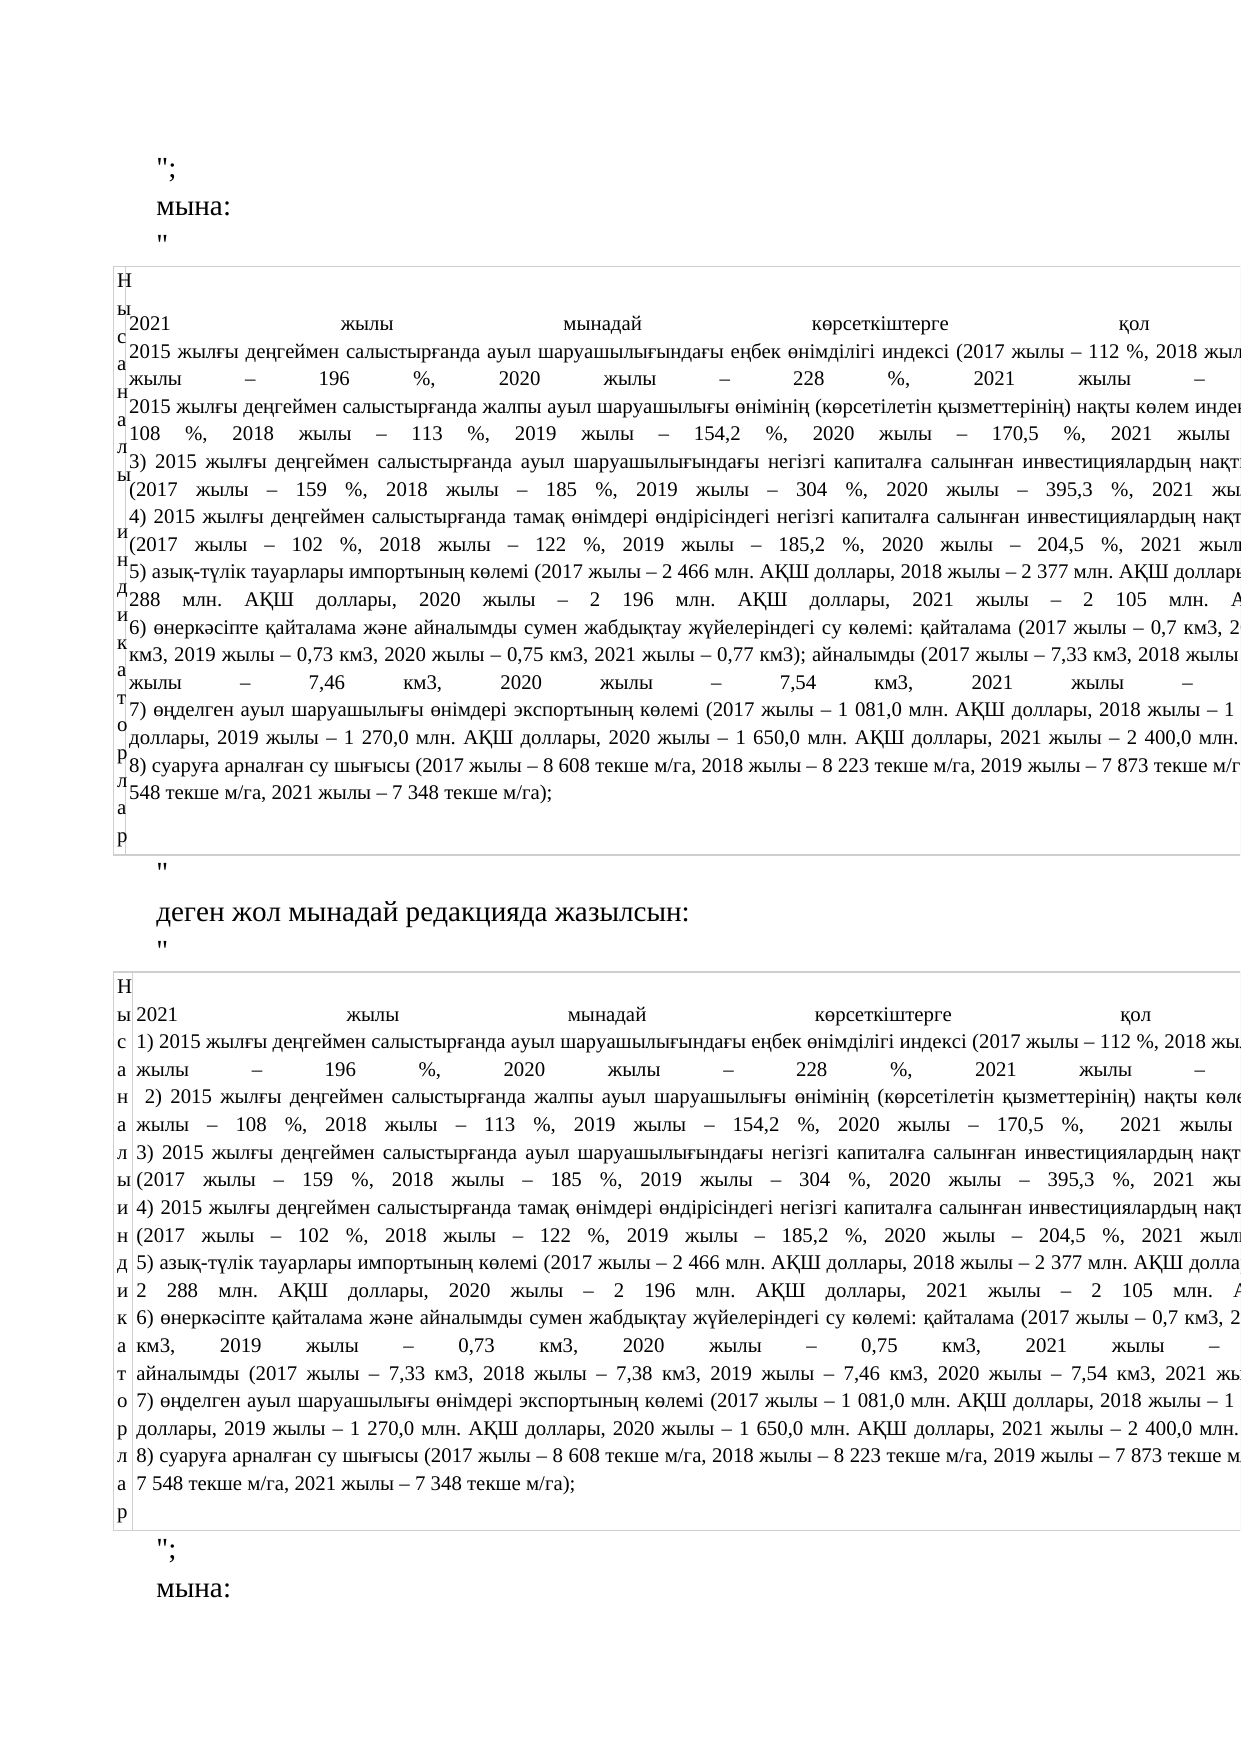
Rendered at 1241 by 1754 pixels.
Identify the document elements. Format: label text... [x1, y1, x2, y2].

text мына: [112, 1570, 1128, 1603]
table_header 2021 жылы мынадай көрсеткіштерге қол жеткізу: 1) 2015 жылғы деңгеймен салыстырғанда ауыл шаруашылығындағы еңбек өнімділігі индексі (2017 жылы – 112 %, 2018 жылы – 118 %, 2019 жылы – 196 %, 2020 жылы – 228 %, 2021 жылы – 267 %); 2) 2015 жылғы деңгеймен салыстырғанда жалпы ауыл шаруашылығы өнімінің (көрсетілетін қызметтерінің) нақты көлем индексі (2017 жылы – 108 %, 2018 жылы – 113 %, 2019 жылы – 154,2 %, 2020 жылы – 170,5 %, 2021 жылы – 190,2 %); 3) 2015 жылғы деңгеймен салыстырғанда ауыл шаруашылығындағы негізгі капиталға салынған инвестициялардың нақты көлем индексі (2017 жылы – 159 %, 2018 жылы – 185 %, 2019 жылы – 304 %, 2020 жылы – 395,3 %, 2021 жылы – 516 %); 4) 2015 жылғы деңгеймен салыстырғанда тамақ өнімдері өндірісіндегі негізгі капиталға салынған инвестициялардың нақты көлем индексі (2017 жылы – 102 %, 2018 жылы – 122 %, 2019 жылы – 185,2 %, 2020 жылы – 204,5 %, 2021 жылы – 221,9 %); 5) азық-түлік тауарлары импортының көлемі (2017 жылы – 2 466 млн. АҚШ доллары, 2018 жылы – 2 377 млн. АҚШ доллары, 2019 жылы – 2 288 млн. АҚШ доллары, 2020 жылы – 2 196 млн. АҚШ доллары, 2021 жылы – 2 105 млн. АҚШ доллары); 6) өнеркәсіпте қайталама және айналымды сумен жабдықтау жүйелеріндегі су көлемі: қайталама (2017 жылы – 0,7 км3, 2018 жылы – 0,71 км3, 2019 жылы – 0,73 км3, 2020 жылы – 0,75 км3, 2021 жылы – 0,77 км3); айналымды (2017 жылы – 7,33 км3, 2018 жылы – 7,38 км3, 2019 жылы – 7,46 км3, 2020 жылы – 7,54 км3, 2021 жылы – 7,62 км3); 7) өңделген ауыл шаруашылығы өнімдері экспортының көлемі (2017 жылы – 1 081,0 млн. АҚШ доллары, 2018 жылы – 1 150,0 млн. АҚШ доллары, 2019 жылы – 1 270,0 млн. АҚШ доллары, 2020 жылы – 1 650,0 млн. АҚШ доллары, 2021 жылы – 2 400,0 млн. АҚШ доллары); 8) суаруға арналған су шығысы (2017 жылы – 8 608 текше м/га, 2018 жылы – 8 223 текше м/га, 2019 жылы – 7 873 текше м/га, 2020 жылы – 7 548 текше м/га, 2021 жылы – 7 348 текше м/га); [133, 973, 1240, 1530]
table_header Нысаналы индикаторлар [114, 973, 132, 1530]
text "; [112, 1531, 1128, 1565]
text деген жол мынадай редакцияда жазылсын: [112, 894, 1128, 928]
table_header 2021 жылы мынадай көрсеткіштерге қол жеткізу: 2015 жылғы деңгеймен салыстырғанда ауыл шаруашылығындағы еңбек өнімділігі индексі (2017 жылы – 112 %, 2018 жылы – 118 %, 2019 жылы – 196 %, 2020 жылы – 228 %, 2021 жылы – 267 %); 2015 жылғы деңгеймен салыстырғанда жалпы ауыл шаруашылығы өнімінің (көрсетілетін қызметтерінің) нақты көлем индексі (2017 жылы – 108 %, 2018 жылы – 113 %, 2019 жылы – 154,2 %, 2020 жылы – 170,5 %, 2021 жылы – 190,2 %); 3) 2015 жылғы деңгеймен салыстырғанда ауыл шаруашылығындағы негізгі капиталға салынған инвестициялардың нақты көлем индексі (2017 жылы – 159 %, 2018 жылы – 185 %, 2019 жылы – 304 %, 2020 жылы – 395,3 %, 2021 жылы – 516 %); 4) 2015 жылғы деңгеймен салыстырғанда тамақ өнімдері өндірісіндегі негізгі капиталға салынған инвестициялардың нақты көлем индексі (2017 жылы – 102 %, 2018 жылы – 122 %, 2019 жылы – 185,2 %, 2020 жылы – 204,5 %, 2021 жылы – 221,9 %); 5) азық-түлік тауарлары импортының көлемі (2017 жылы – 2 466 млн. АҚШ доллары, 2018 жылы – 2 377 млн. АҚШ доллары, 2019 жылы – 2 288 млн. АҚШ доллары, 2020 жылы – 2 196 млн. АҚШ доллары, 2021 жылы – 2 105 млн. АҚШ доллары); 6) өнеркәсіпте қайталама және айналымды сумен жабдықтау жүйелеріндегі су көлемі: қайталама (2017 жылы – 0,7 км3, 2018 жылы – 0,71 км3, 2019 жылы – 0,73 км3, 2020 жылы – 0,75 км3, 2021 жылы – 0,77 км3); айналымды (2017 жылы – 7,33 км3, 2018 жылы – 7,38 км3, 2019 жылы – 7,46 км3, 2020 жылы – 7,54 км3, 2021 жылы – 7,62 км3); 7) өңделген ауыл шаруашылығы өнімдері экспортының көлемі (2017 жылы – 1 081,0 млн. АҚШ доллары, 2018 жылы – 1 150,0 млн. АҚШ доллары, 2019 жылы – 1 270,0 млн. АҚШ доллары, 2020 жылы – 1 650,0 млн. АҚШ доллары, 2021 жылы – 2 400,0 млн. АҚШ доллары); 8) суаруға арналған су шығысы (2017 жылы – 8 608 текше м/га, 2018 жылы – 8 223 текше м/га, 2019 жылы – 7 873 текше м/га, 2020 жылы – 7 548 текше м/га, 2021 жылы – 7 348 текше м/га); [126, 267, 1240, 854]
text мына: [112, 188, 1128, 222]
text "; [112, 150, 1128, 183]
text " [112, 933, 1128, 966]
text " [112, 227, 1128, 261]
text " [112, 856, 1128, 889]
